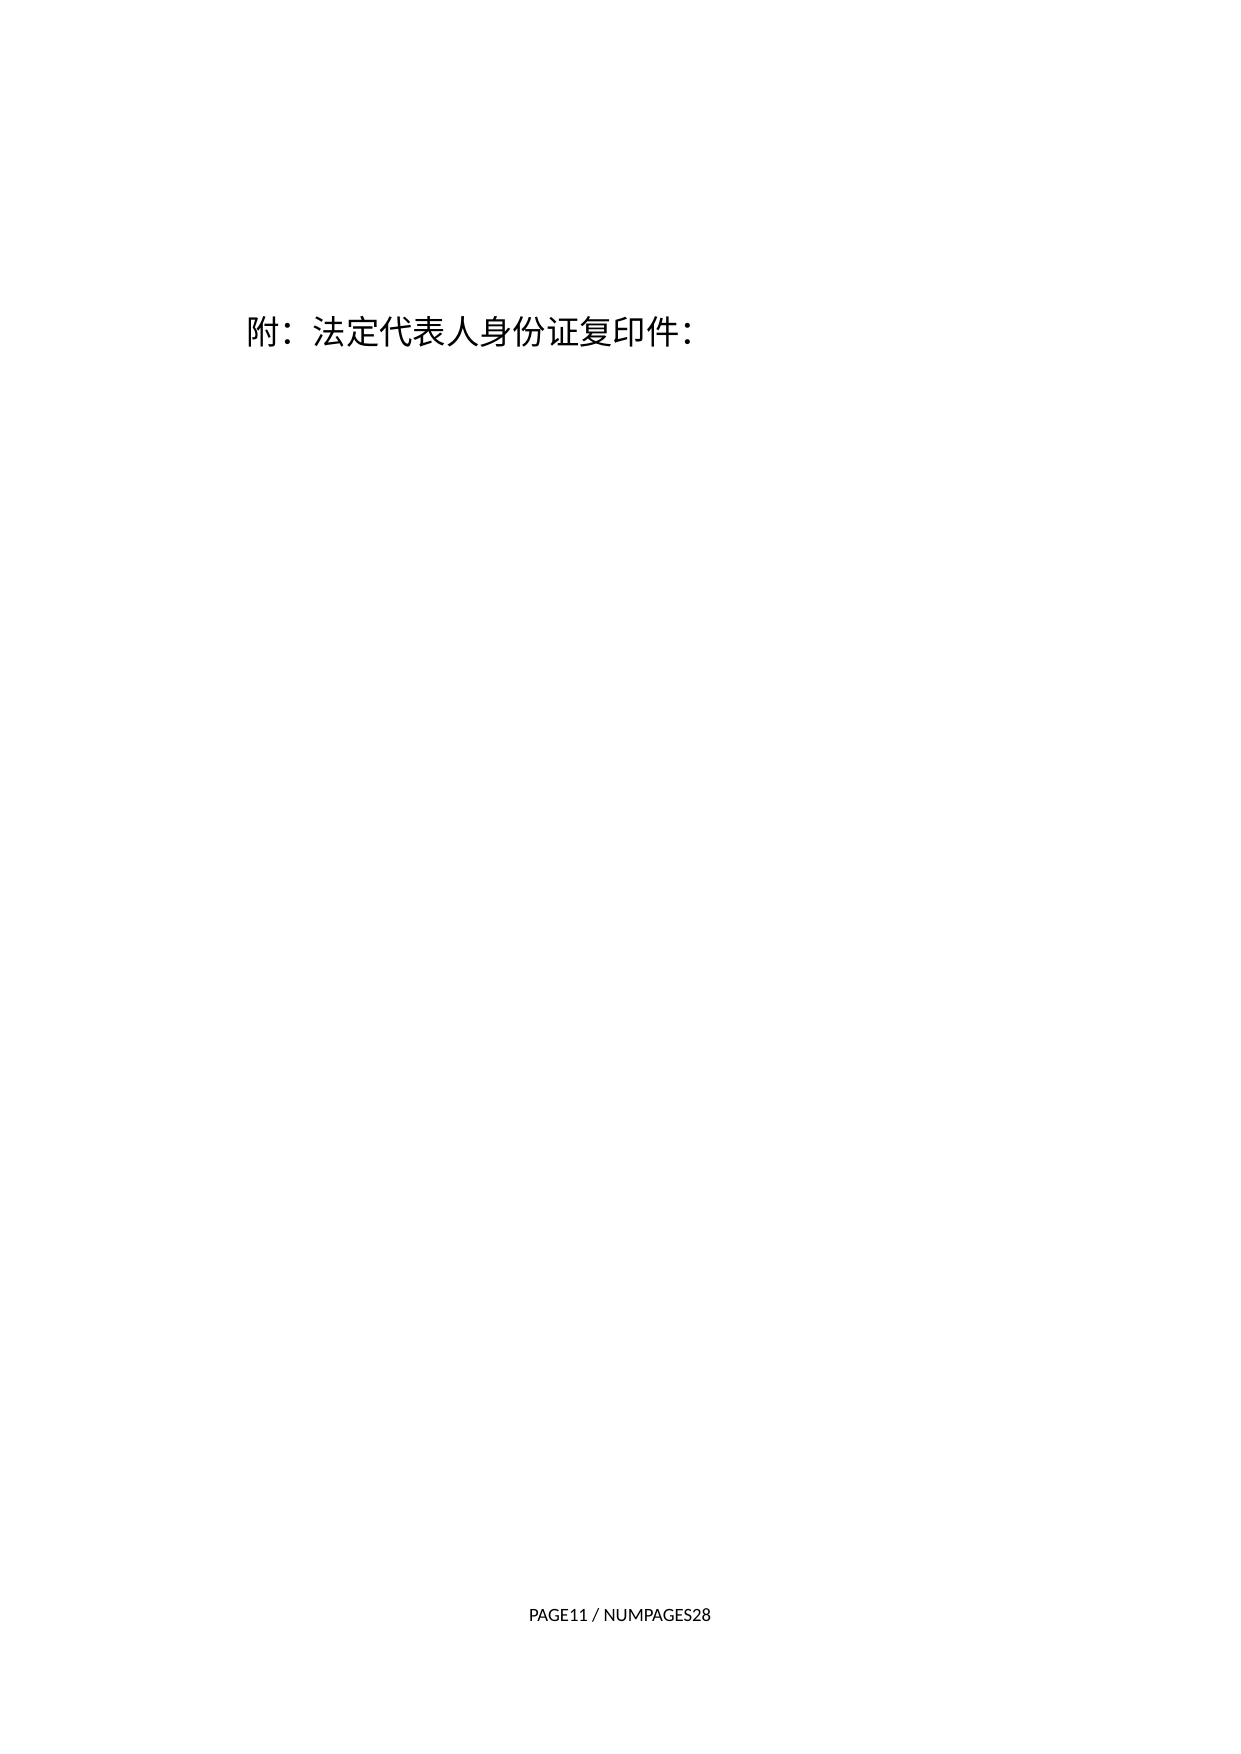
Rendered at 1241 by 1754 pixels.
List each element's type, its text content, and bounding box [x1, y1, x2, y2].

text 附：法定代表人身份证复印件： [187, 297, 1053, 362]
